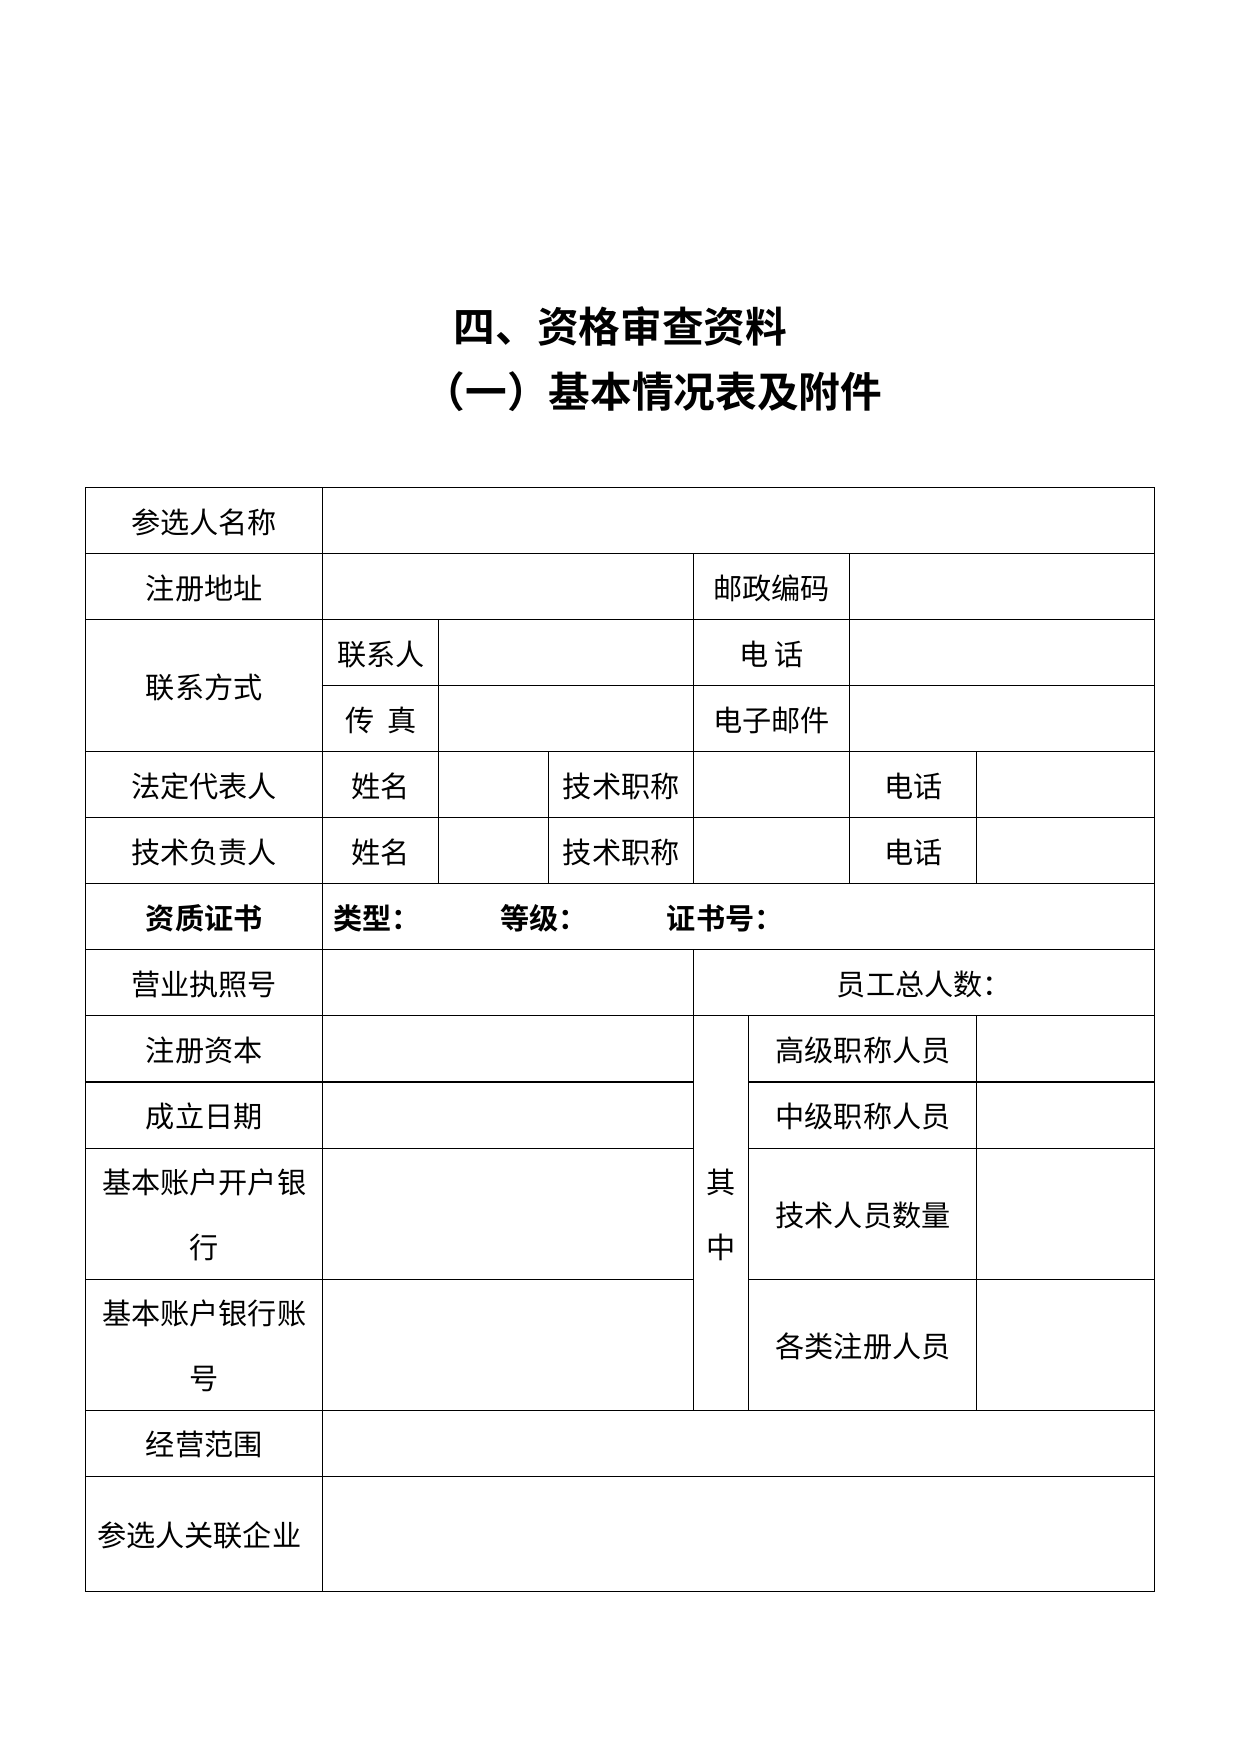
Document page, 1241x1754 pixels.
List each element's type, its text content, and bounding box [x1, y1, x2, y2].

table_cell 电话 [850, 818, 976, 883]
table_cell 基本账户开户银行 [86, 1149, 322, 1278]
table_cell 其中 [694, 1016, 748, 1409]
table_cell [977, 1016, 1154, 1081]
table_cell [977, 1149, 1154, 1278]
table_cell [977, 1280, 1154, 1409]
table_cell [323, 1280, 693, 1409]
table_cell 电子邮件 [694, 686, 849, 751]
table_cell 姓名 [323, 818, 438, 883]
table_cell [439, 686, 693, 751]
table_cell [323, 1411, 1154, 1476]
table_cell 技术负责人 [86, 818, 322, 883]
table_cell [323, 1149, 693, 1278]
table_cell [694, 818, 849, 883]
table_cell 法定代表人 [86, 752, 322, 817]
list 基本情况表及附件 [178, 357, 1128, 422]
table_cell 姓名 [323, 752, 438, 817]
table_cell [323, 554, 693, 619]
table_header [323, 488, 1154, 553]
table_cell 资质证书 [86, 884, 322, 949]
table_cell [977, 752, 1154, 817]
table_cell 员工总人数： [694, 950, 1154, 1015]
text 四、资格审查资料 [112, 292, 1128, 357]
table_cell 联系方式 [86, 620, 322, 751]
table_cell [86, 1477, 322, 1591]
table_cell 经营范围 [86, 1411, 322, 1476]
table_cell 各类注册人员 [749, 1280, 976, 1409]
table_cell [323, 1016, 693, 1081]
table_cell [323, 1477, 1154, 1591]
table_cell 高级职称人员 [749, 1016, 976, 1081]
table_cell [850, 686, 1154, 751]
table_cell [977, 818, 1154, 883]
table_cell 电话 [850, 752, 976, 817]
table_cell [850, 554, 1154, 619]
table_cell 中级职称人员 [749, 1083, 976, 1147]
table_cell 注册资本 [86, 1016, 322, 1081]
table_cell [977, 1083, 1154, 1147]
table_cell 类型： 等级： 证书号： [323, 884, 1154, 949]
table_cell 电 话 [694, 620, 849, 685]
table_cell 成立日期 [86, 1083, 322, 1147]
table_cell 联系人 [323, 620, 438, 685]
table_cell [439, 752, 548, 817]
table_cell 邮政编码 [694, 554, 849, 619]
table_cell 基本账户银行账号 [86, 1280, 322, 1409]
table_cell 技术人员数量 [749, 1149, 976, 1278]
table_cell 营业执照号 [86, 950, 322, 1015]
table_cell [323, 1083, 693, 1147]
table_cell 注册地址 [86, 554, 322, 619]
table_cell [439, 620, 693, 685]
table_cell 技术职称 [549, 752, 693, 817]
table_cell 传 真 [323, 686, 438, 751]
table_cell [694, 752, 849, 817]
table_header 参选人名称 [86, 488, 322, 553]
table_cell [850, 620, 1154, 685]
table_cell [323, 950, 693, 1015]
table_cell 技术职称 [549, 818, 693, 883]
table_cell [439, 818, 548, 883]
